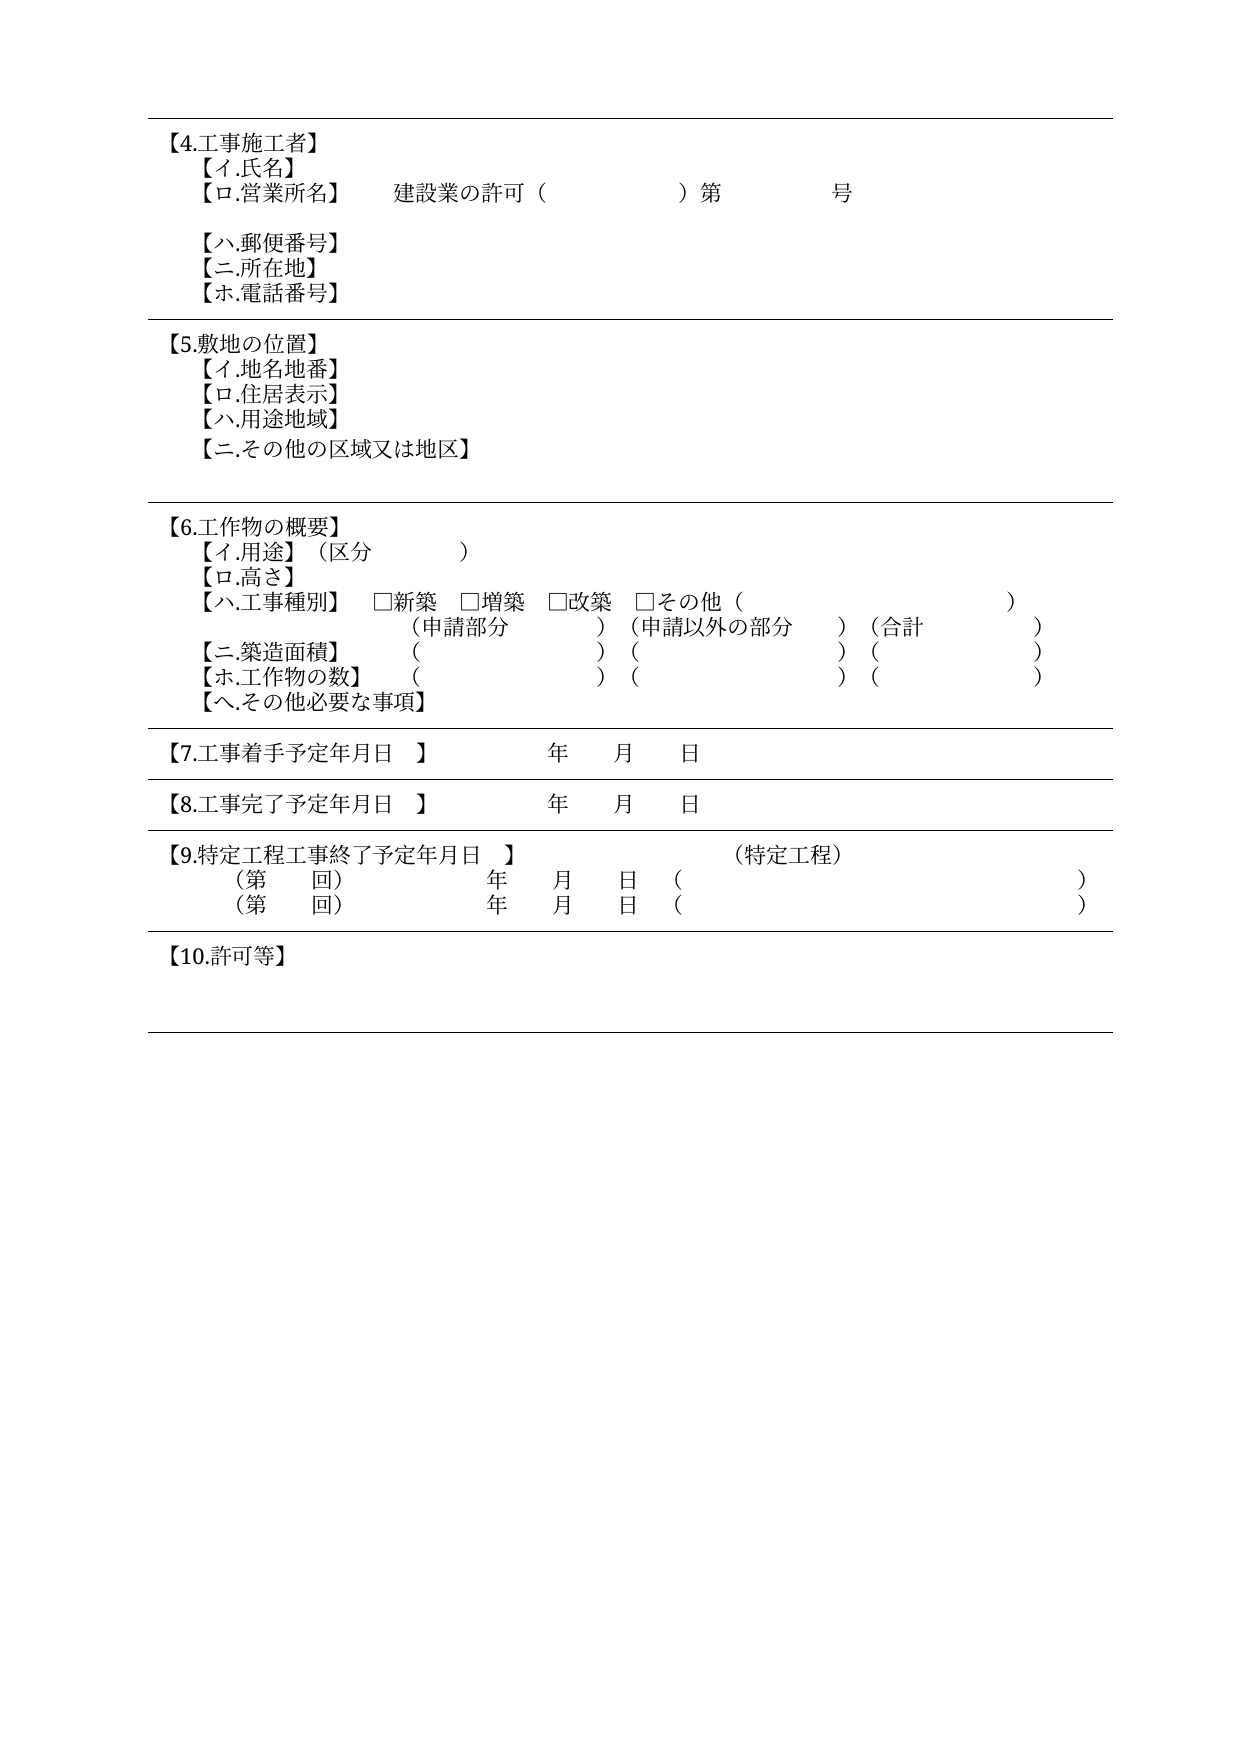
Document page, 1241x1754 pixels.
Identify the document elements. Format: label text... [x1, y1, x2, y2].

table_cell 【10.許可等】 [148, 932, 1113, 1032]
table_cell 【5.敷地の位置】 【イ.地名地番】 【ロ.住居表示】 【ハ.用途地域】 【ニ.その他の区域又は地区】 [148, 320, 1113, 502]
table_cell 【6.工作物の概要】 【イ.用途】（区分 ） 【ロ.高さ】 【ハ.工事種別】 □新築 □増築 □改築 □その他（ ） （申請部分 ）（申請以外の部分 ）（合計 ） 【ニ.築造面積】 （ ）（ ）（ ） 【ホ.工作物の数】 （ ）（ ）（ ） 【へ.その他必要な事項】 [148, 503, 1113, 728]
table_cell 【7.工事着手予定年月日 】 年 月 日 [148, 729, 1113, 779]
table_cell 【8.工事完了予定年月日 】 年 月 日 [148, 780, 1113, 830]
table_header 【4.工事施工者】 【イ.氏名】 【ロ.営業所名】 建設業の許可（ ）第 号 【ハ.郵便番号】 【ニ.所在地】 【ホ.電話番号】 [148, 119, 1113, 319]
table_cell 【9.特定工程工事終了予定年月日 】 （特定工程） （第 回） 年 月 日 （ ） （第 回） 年 月 日 （ ） [148, 831, 1113, 931]
